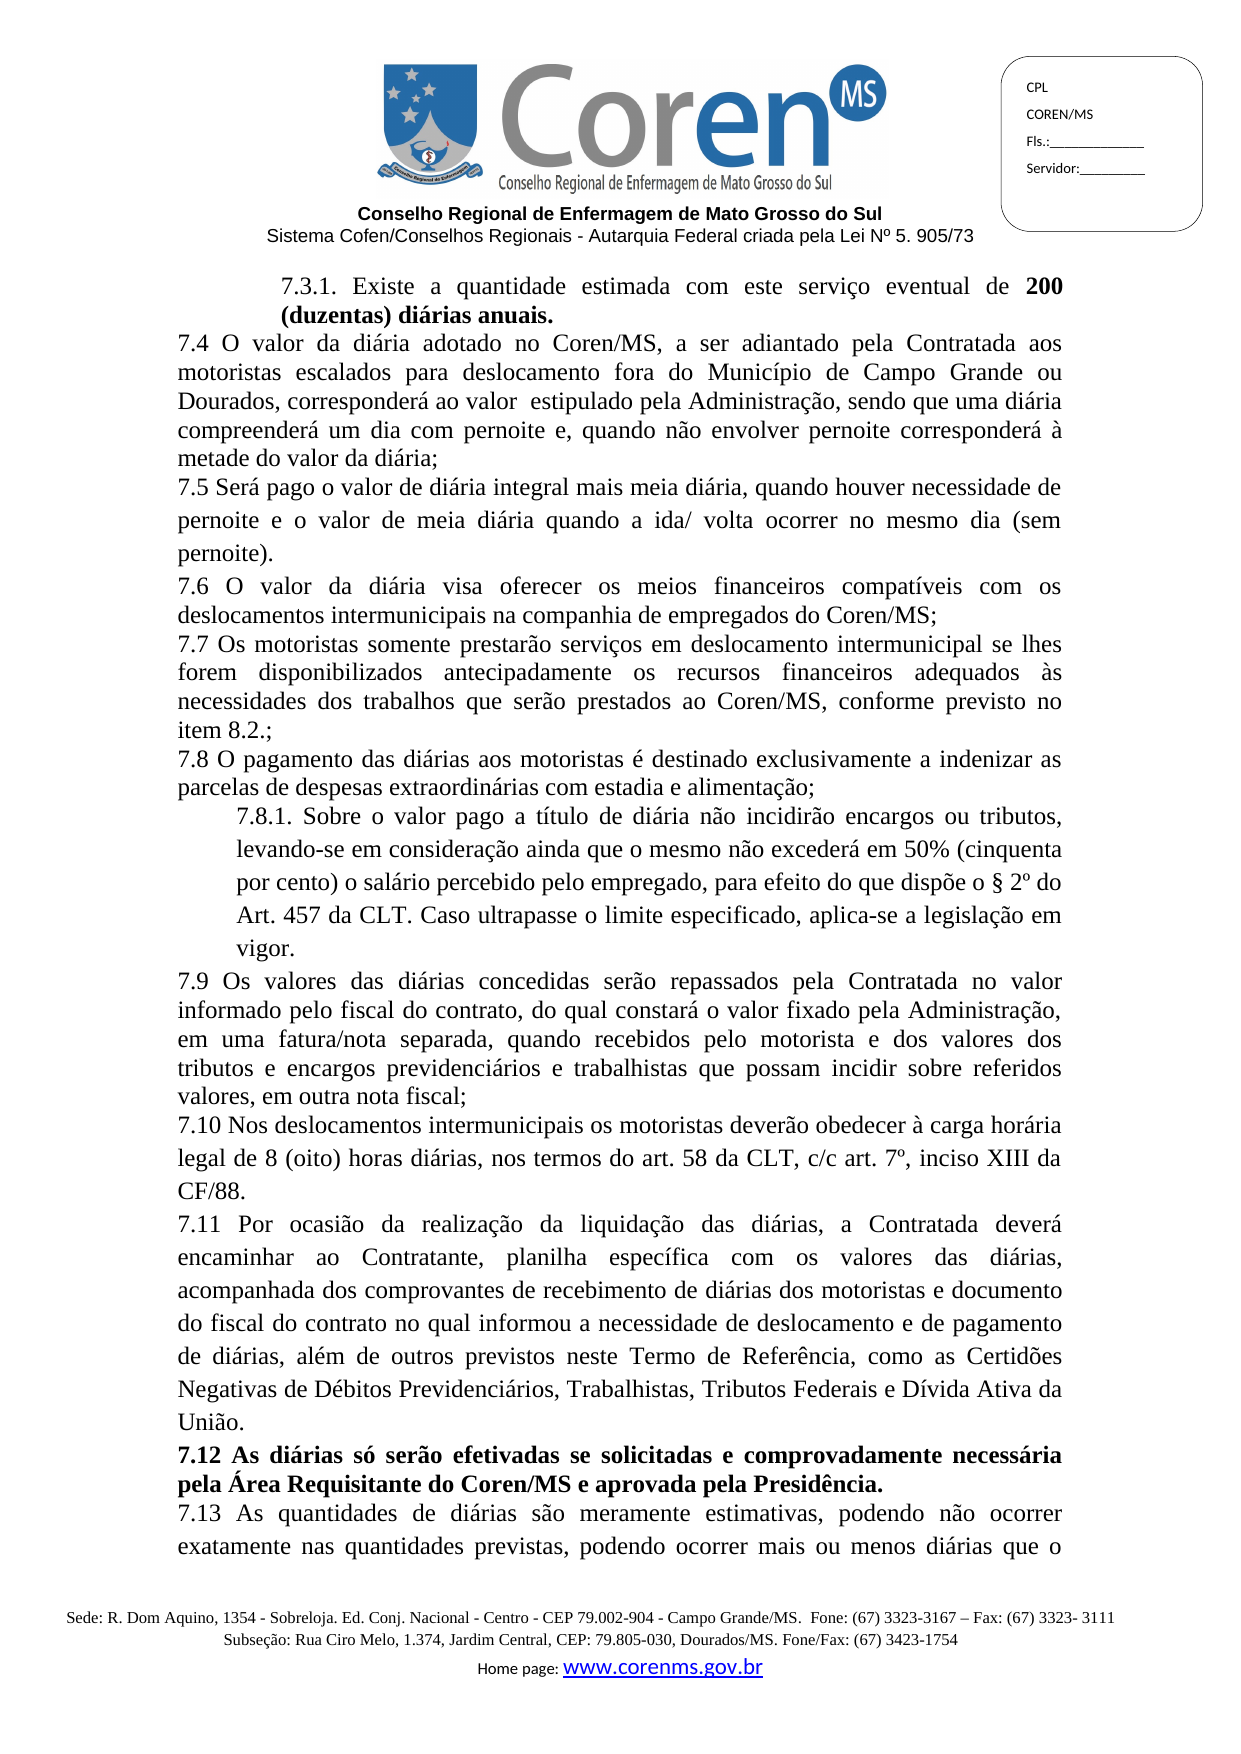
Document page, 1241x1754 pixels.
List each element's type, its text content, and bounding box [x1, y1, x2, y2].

text 7.12 As diárias só serão efetivadas se solicitadas e comprovadamente necessária pela Área Requisitante do Coren/MS e aprovada pela Presidência. [177, 1440, 1063, 1498]
text 7.7 Os motoristas somente prestarão serviços em deslocamento intermunicipal se lhes forem disponibilizados antecipadamente os recursos financeiros adequados às necessidades dos trabalhos que serão prestados ao Coren/MS, conforme previsto no item 8.2.; [177, 629, 1063, 744]
text 7.4 O valor da diária adotado no Coren/MS, a ser adiantado pela Contratada aos motoristas escalados para deslocamento fora do Município de Campo Grande ou Dourados, corresponderá ao valor estipulado pela Administração, sendo que uma diária compreenderá um dia com pernoite e, quando não envolver pernoite corresponderá à metade do valor da diária; [177, 328, 1063, 472]
text 7.10 Nos deslocamentos intermunicipais os motoristas deverão obedecer à carga horária legal de 8 (oito) horas diárias, nos termos do art. 58 da CLT, c/c art. 7º, inciso XIII da CF/88. [177, 1110, 1063, 1205]
picture [375, 59, 890, 199]
text 7.8 O pagamento das diárias aos motoristas é destinado exclusivamente a indenizar as parcelas de despesas extraordinárias com estadia e alimentação; [177, 744, 1063, 801]
text 7.9 Os valores das diárias concedidas serão repassados pela Contratada no valor informado pelo fiscal do contrato, do qual constará o valor fixado pela Administração, em uma fatura/nota separada, quando recebidos pelo motorista e dos valores dos tributos e encargos previdenciários e trabalhistas que possam incidir sobre referidos valores, em outra nota fiscal; [177, 966, 1063, 1110]
text 7.8.1. Sobre o valor pago a título de diária não incidirão encargos ou tributos, levando-se em consideração ainda que o mesmo não excederá em 50% (cinquenta por cento) o salário percebido pelo empregado, para efeito do que dispõe o § 2º do Art. 457 da CLT. Caso ultrapasse o limite especificado, aplica-se a legislação em vigor. [236, 801, 1063, 962]
text 7.6 O valor da diária visa oferecer os meios financeiros compatíveis com os deslocamentos intermunicipais na companhia de empregados do Coren/MS; [177, 571, 1063, 629]
text 7.5 Será pago o valor de diária integral mais meia diária, quando houver necessidade de pernoite e o valor de meia diária quando a ida/ volta ocorrer no mesmo dia (sem pernoite). [177, 472, 1063, 567]
text 7.3.1. Existe a quantidade estimada com este serviço eventual de 200 (duzentas) diárias anuais. [281, 271, 1063, 328]
text 7.11 Por ocasião da realização da liquidação das diárias, a Contratada deverá encaminhar ao Contratante, planilha específica com os valores das diárias, acompanhada dos comprovantes de recebimento de diárias dos motoristas e documento do fiscal do contrato no qual informou a necessidade de deslocamento e de pagamento de diárias, além de outros previstos neste Termo de Referência, como as Certidões Negativas de Débitos Previdenciários, Trabalhistas, Tributos Federais e Dívida Ativa da União. [177, 1209, 1063, 1436]
